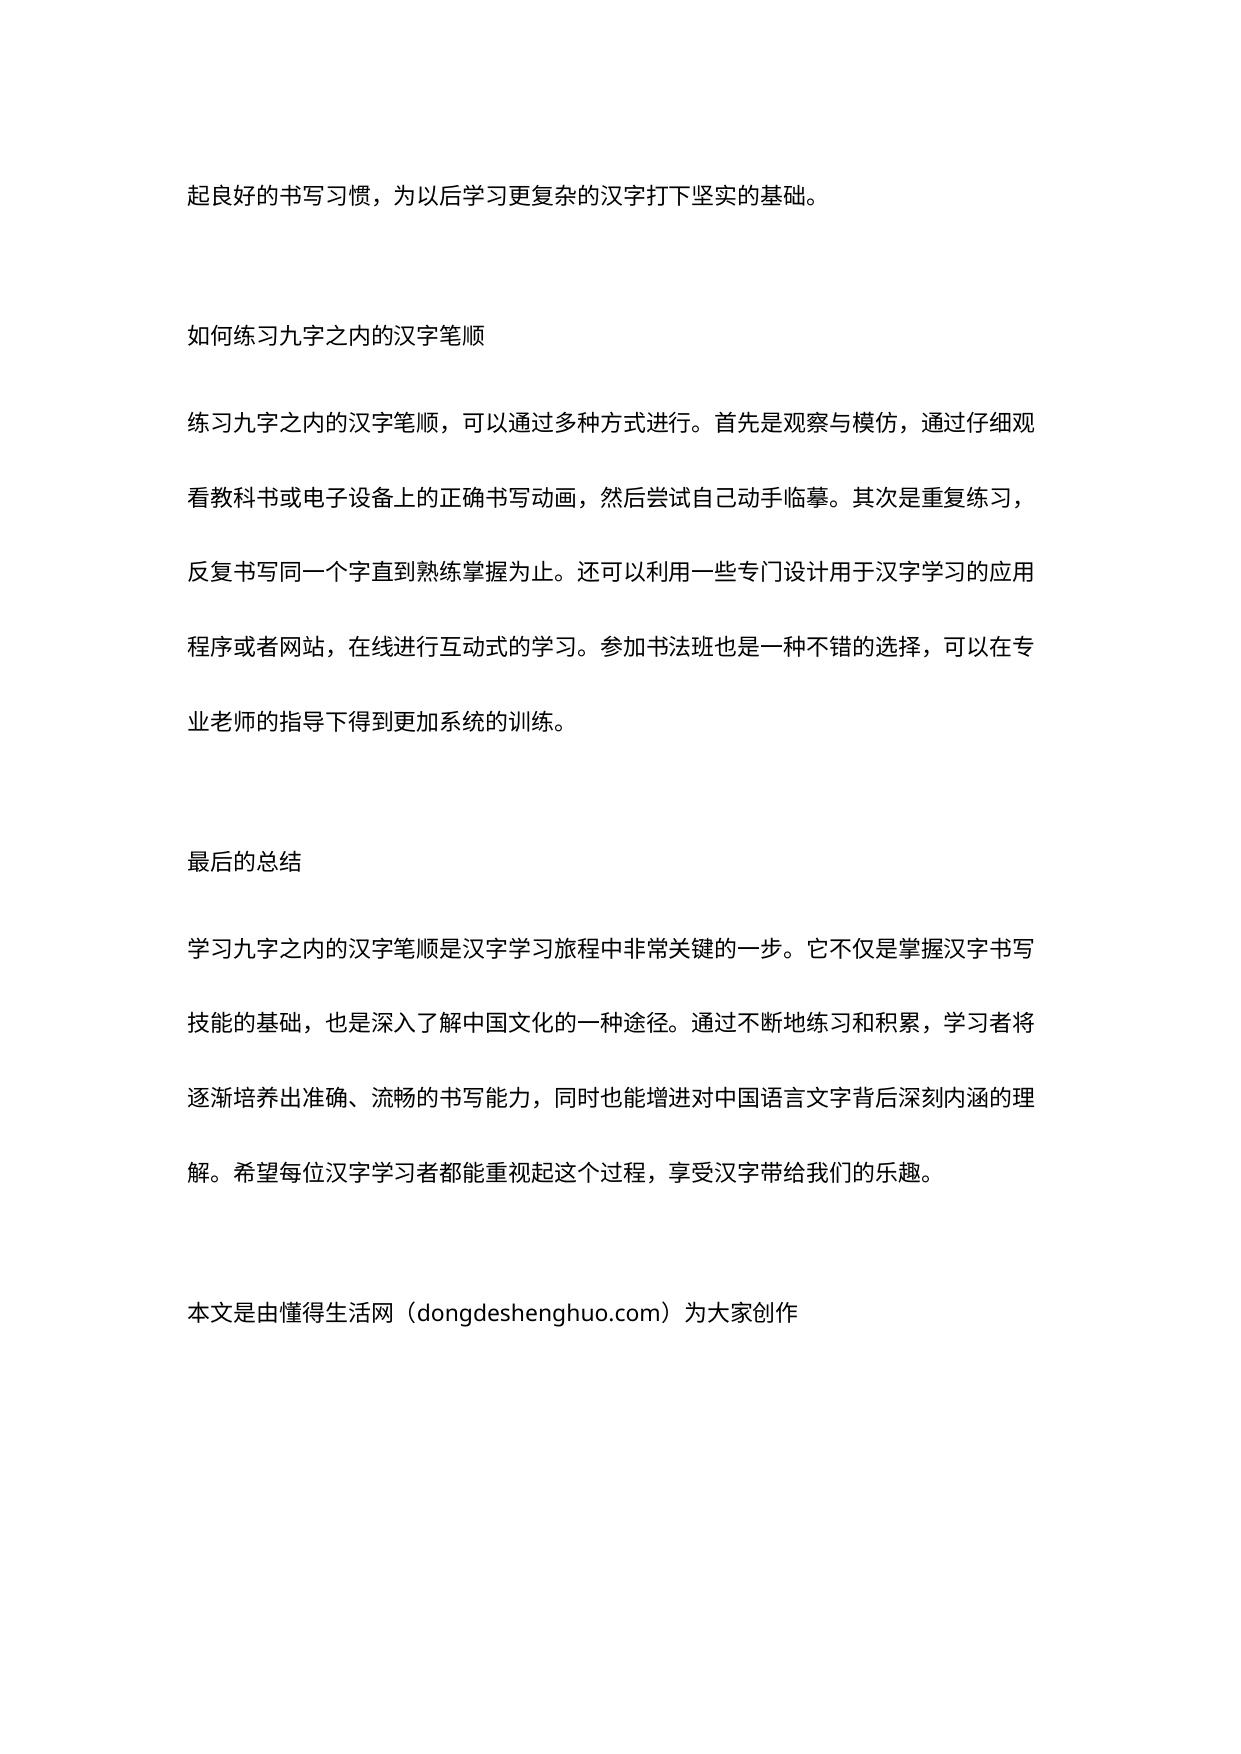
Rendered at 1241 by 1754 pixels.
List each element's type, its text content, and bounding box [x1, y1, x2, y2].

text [187, 162, 1053, 227]
text 最后的总结 [187, 828, 1053, 893]
text 如何练习九字之内的汉字笔顺 [187, 302, 1053, 367]
text 学习九字之内的汉字笔顺是汉字学习旅程中非常关键的一步。它不仅是掌握汉字书写技能的基础，也是深入了解中国文化的一种途径。通过不断地练习和积累，学习者将逐渐培养出准确、流畅的书写能力，同时也能增进对中国语言文字背后深刻内涵的理解。希望每位汉字学习者都能重视起这个过程，享受汉字带给我们的乐趣。 [187, 915, 1053, 1204]
text 练习九字之内的汉字笔顺，可以通过多种方式进行。首先是观察与模仿，通过仔细观看教科书或电子设备上的正确书写动画，然后尝试自己动手临摹。其次是重复练习，反复书写同一个字直到熟练掌握为止。还可以利用一些专门设计用于汉字学习的应用程序或者网站，在线进行互动式的学习。参加书法班也是一种不错的选择，可以在专业老师的指导下得到更加系统的训练。 [187, 389, 1053, 753]
text 本文是由懂得生活网（dongdeshenghuo.com）为大家创作 [187, 1279, 1053, 1344]
